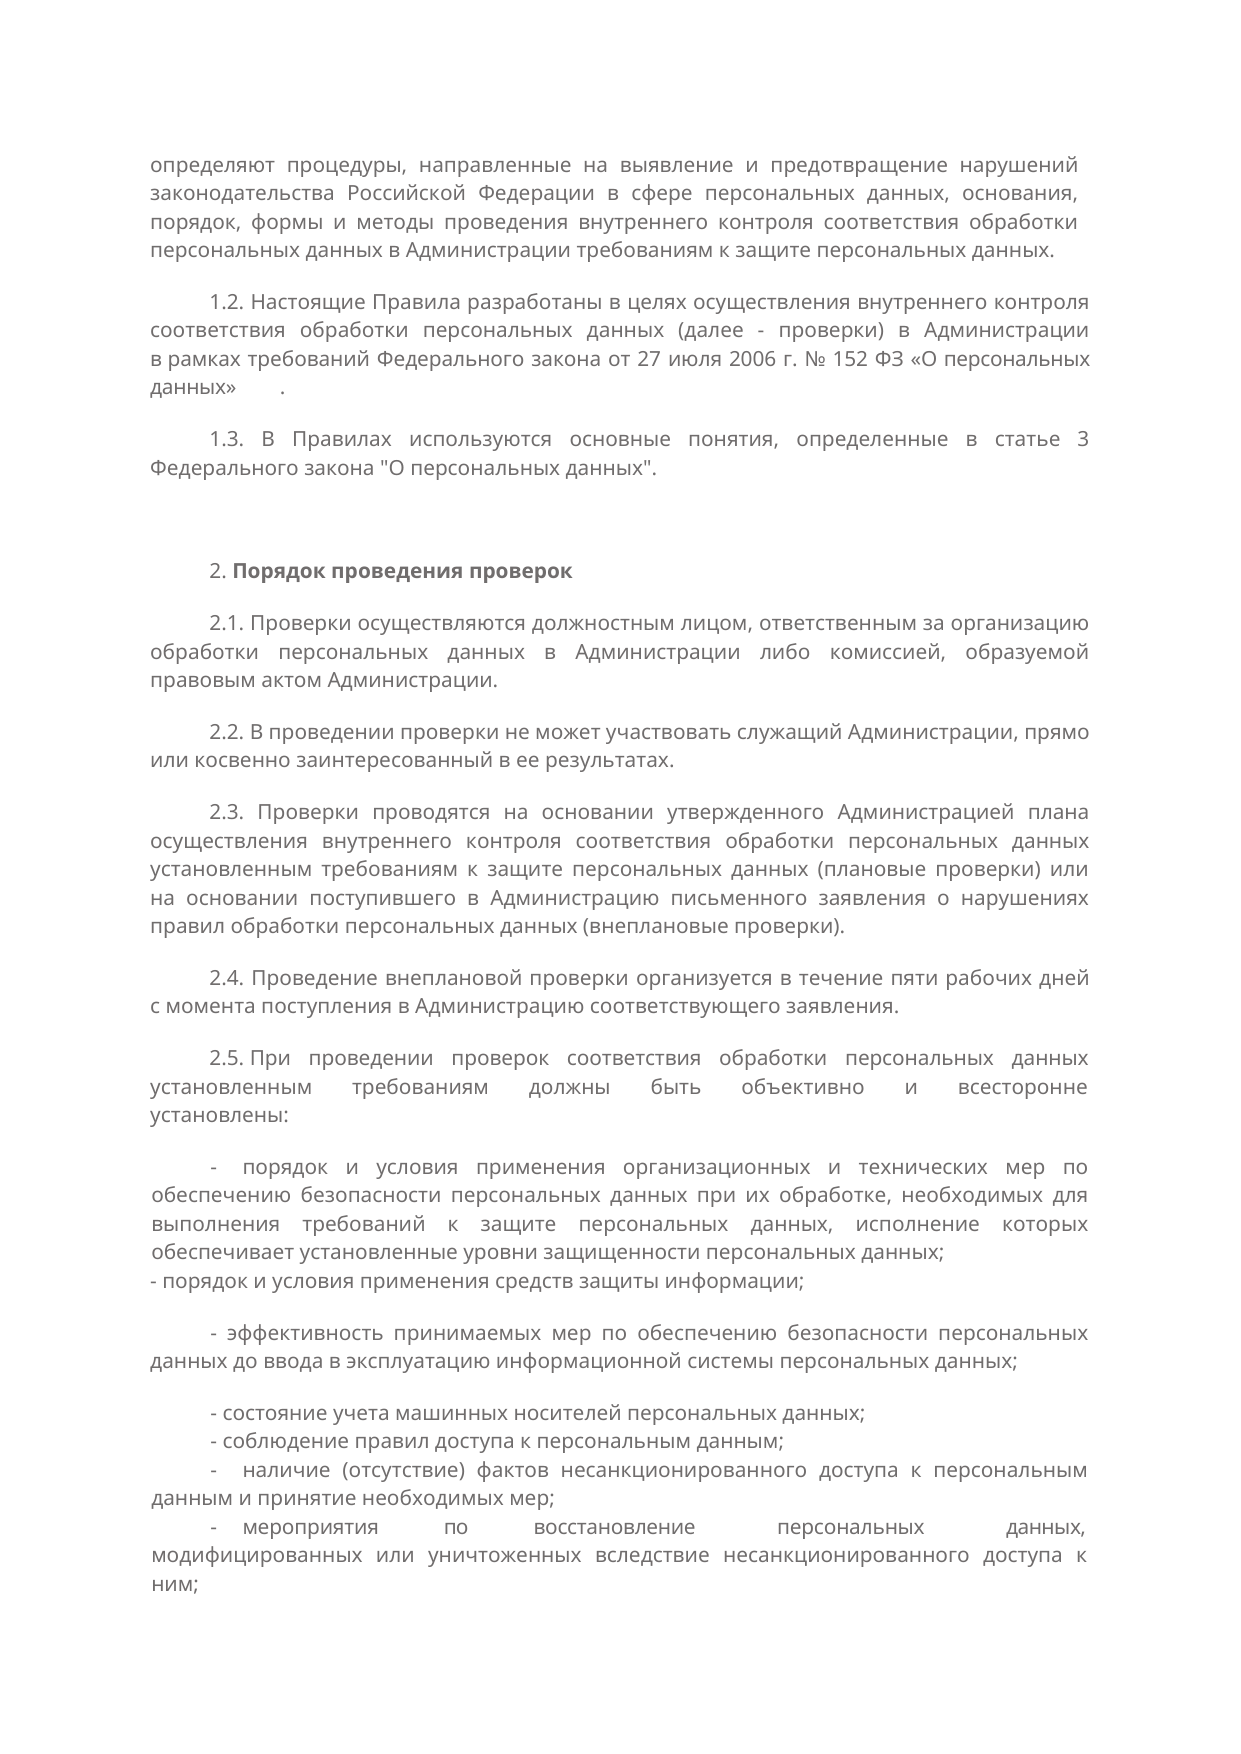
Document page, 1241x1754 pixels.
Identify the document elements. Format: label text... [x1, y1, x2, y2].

text 2.5. При проведении проверок соответствия обработки персональных данных установленным требованиям должны быть объективно и всесторонне установлены: [150, 1043, 1089, 1129]
text - эффективность принимаемых мер по обеспечению безопасности персональных данных до ввода в эксплуатацию информационной системы персональных данных; [150, 1318, 1089, 1375]
text 2.4. Проведение внеплановой проверки организуется в течение пяти рабочих дней с момента поступления в Администрацию соответствующего заявления. [150, 963, 1090, 1020]
text - порядок и условия применения средств защиты информации; [150, 1266, 1090, 1294]
text 1.2. Настоящие Правила разработаны в целях осуществления внутреннего контроля соответствия обработки персональных данных (далее - проверки) в Администрации в рамках требований Федерального закона от 27 июля 2006 г. № 152 ФЗ «О персональных данных» . [150, 287, 1090, 401]
text - порядок и условия применения организационных и технических мер по обеспечению безопасности персональных данных при их обработке, необходимых для выполнения требований к защите персональных данных, исполнение которых обеспечивает установленные уровни защищенности персональных данных; [151, 1152, 1089, 1266]
text - соблюдение правил доступа к персональным данным; [210, 1427, 1089, 1455]
text 2. Порядок проведения проверок [150, 557, 1090, 585]
text - наличие (отсутствие) фактов несанкционированного доступа к персональным данным и принятие необходимых мер; [151, 1455, 1089, 1512]
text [150, 150, 1079, 264]
text 2.1. Проверки осуществляются должностным лицом, ответственным за организацию обработки персональных данных в Администрации либо комиссией, образуемой правовым актом Администрации. [150, 608, 1090, 694]
text 2.2. В проведении проверки не может участвовать служащий Администрации, прямо или косвенно заинтересованный в ее результатах. [150, 717, 1090, 774]
text - состояние учета машинных носителей персональных данных; [210, 1398, 1089, 1427]
text 2.3. Проверки проводятся на основании утвержденного Администрацией плана осуществления внутреннего контроля соответствия обработки персональных данных установленным требованиям к защите персональных данных (плановые проверки) или на основании поступившего в Администрацию письменного заявления о нарушениях правил обработки персональных данных (внеплановые проверки). [150, 797, 1090, 940]
text 1.3. В Правилах используются основные понятия, определенные в статье 3 Федерального закона "О персональных данных". [150, 424, 1090, 481]
text - мероприятия по восстановление персональных данных, модифицированных или уничтоженных вследствие несанкционированного доступа к ним; [151, 1512, 1088, 1597]
